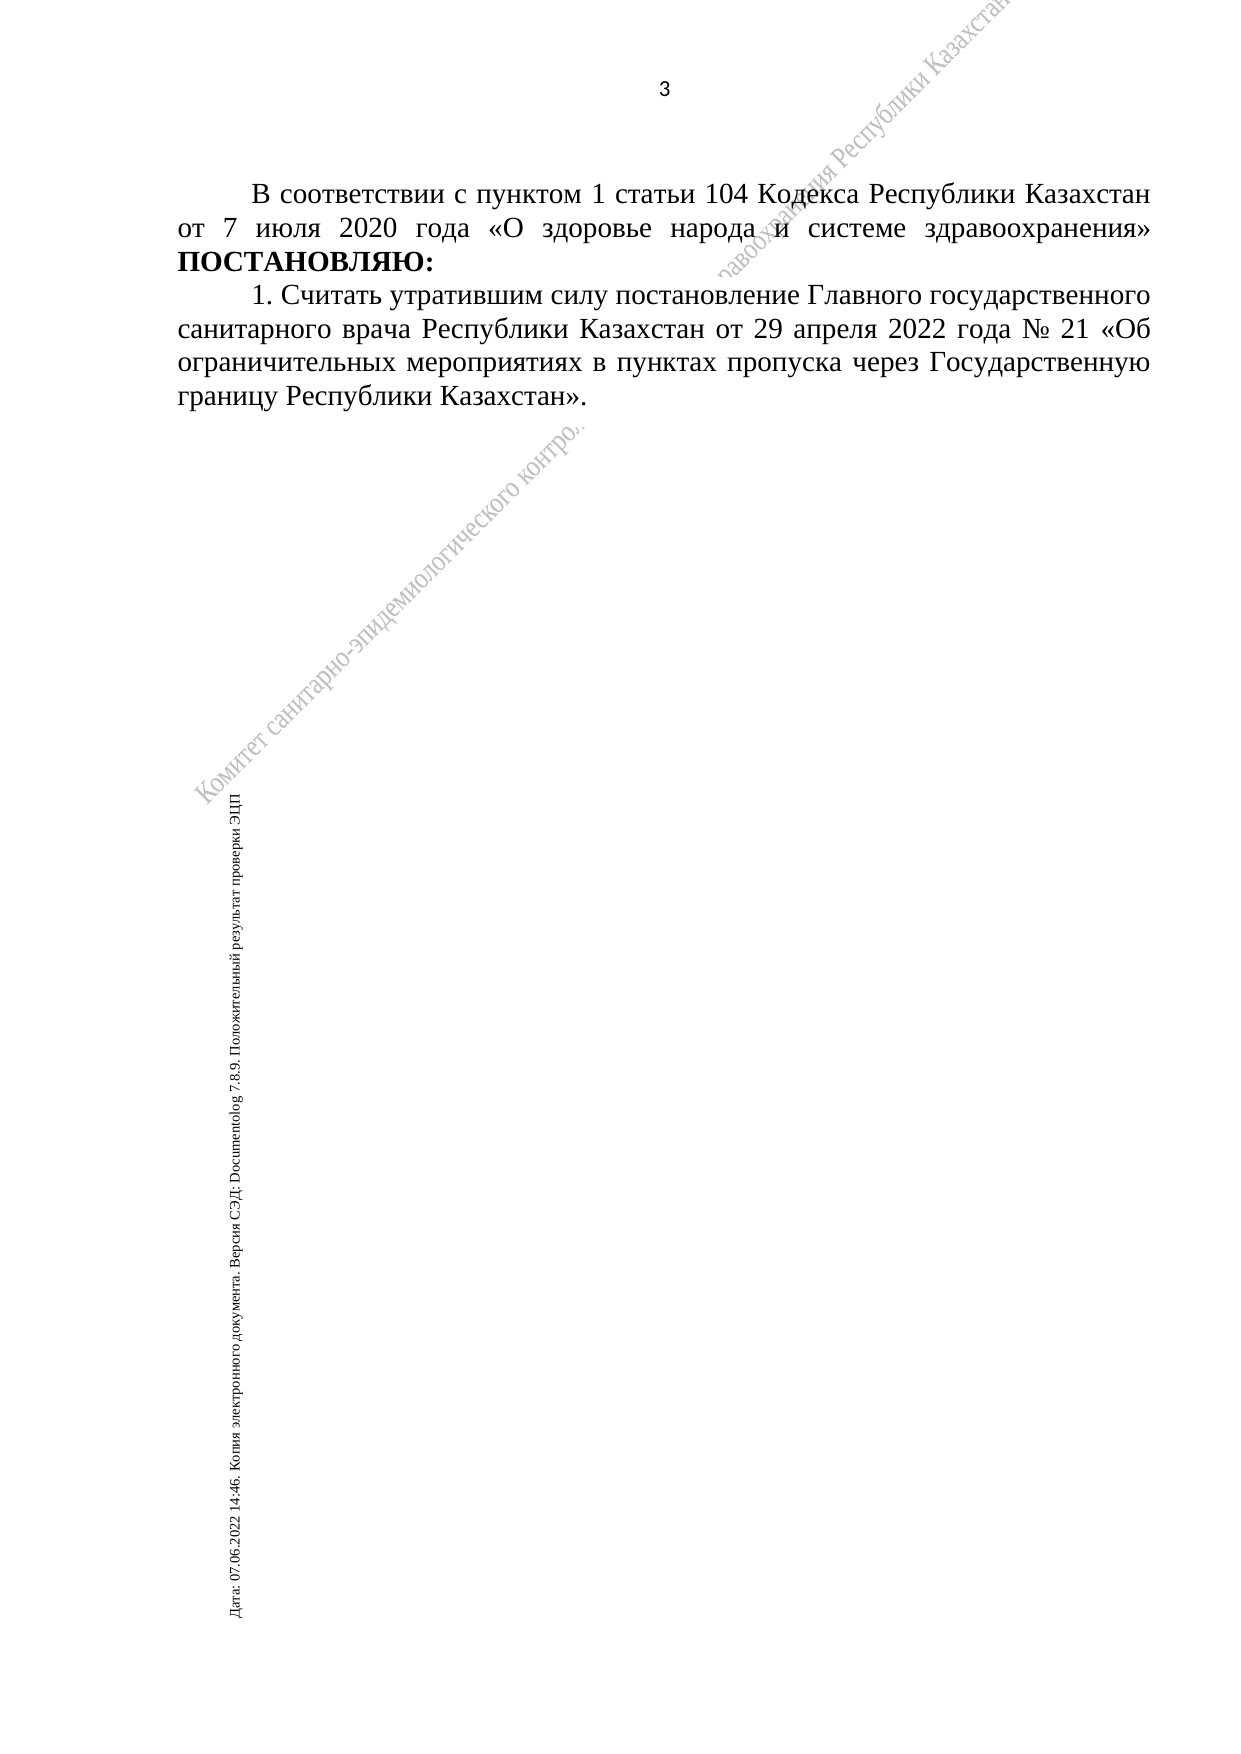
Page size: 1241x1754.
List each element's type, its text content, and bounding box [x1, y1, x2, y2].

text В соответствии с пунктом 1 статьи 104 Кодекса Республики Казахстан от 7 июля 2020 года «О здоровье народа и системе здравоохранения» ПОСТАНОВЛЯЮ: [177, 177, 1152, 277]
list Считать утратившим силу постановление Главного государственного санитарного врача Республики Казахстан от 29 апреля 2022 года № 21 «Об ограничительных мероприятиях в пунктах пропуска через Государственную границу Республики Казахстан». [177, 277, 1152, 426]
